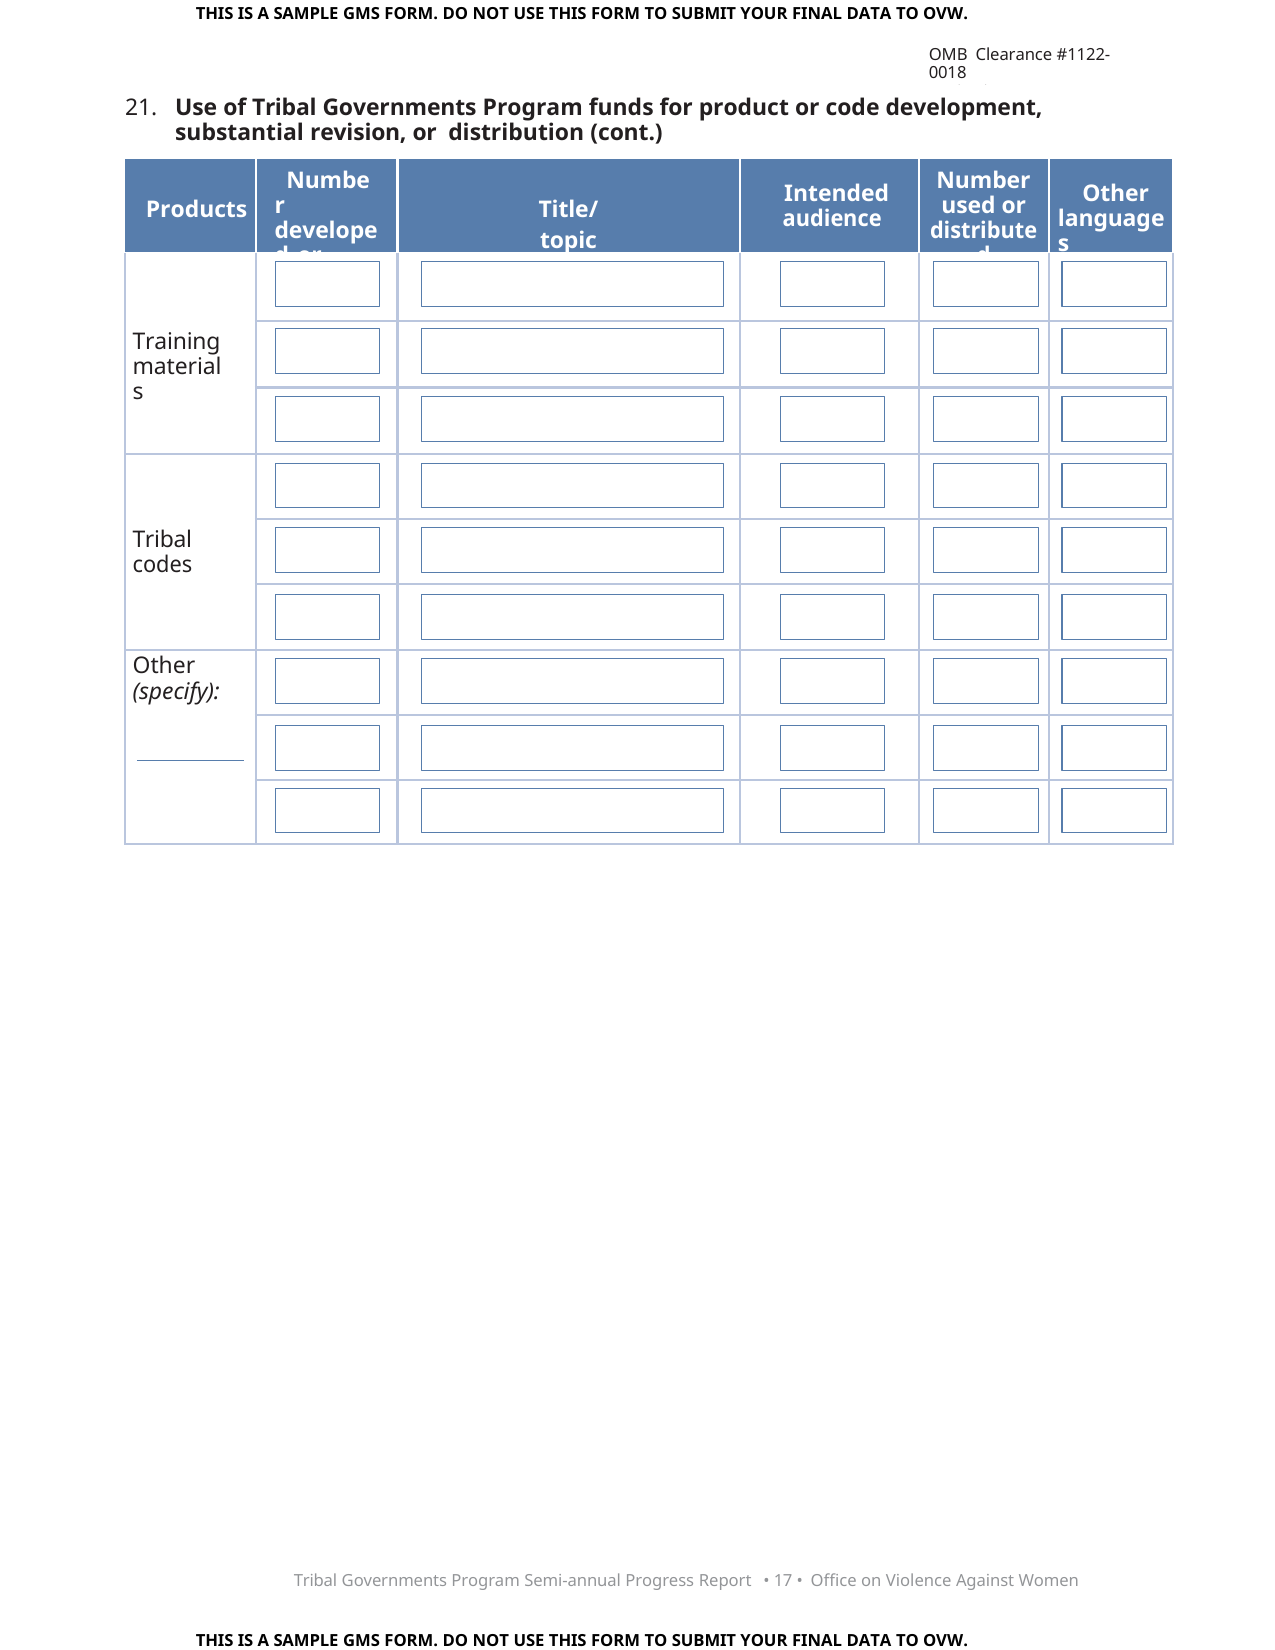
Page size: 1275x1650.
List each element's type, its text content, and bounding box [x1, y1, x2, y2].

table_cell [741, 716, 918, 778]
table_cell [257, 651, 396, 714]
table_header Other languages [1050, 159, 1172, 252]
table_cell [1050, 322, 1172, 386]
table_cell [399, 389, 739, 453]
table_cell [399, 455, 739, 518]
table_cell [399, 585, 739, 649]
table_cell [1050, 520, 1172, 582]
table_cell [399, 255, 739, 320]
table_cell [399, 651, 739, 714]
table_cell [741, 651, 918, 714]
subtitle Use of Tribal Governments Program funds for product or code development, substantial revision, or distribution (cont.) [125, 95, 1161, 145]
table_cell [920, 585, 1048, 649]
table_cell [920, 716, 1048, 778]
table_cell [1050, 651, 1172, 714]
table_cell Tribal codes [126, 455, 255, 649]
table_cell [741, 255, 918, 320]
table_cell [257, 255, 396, 320]
table_cell [741, 520, 918, 582]
table_cell [257, 716, 396, 778]
table_cell Training materials [126, 255, 255, 453]
table_cell [399, 716, 739, 778]
table_cell [399, 520, 739, 582]
table_header Number developed or revised [257, 159, 396, 252]
table_cell [920, 781, 1048, 843]
table_cell [1050, 716, 1172, 778]
table_header Intended audience [741, 159, 918, 252]
table_cell [257, 389, 396, 453]
table_header Products [125, 159, 255, 252]
table_cell [257, 322, 396, 386]
table_cell [920, 389, 1048, 453]
table_header Number used or distributed [920, 159, 1048, 252]
table_cell [920, 651, 1048, 714]
table_cell [257, 781, 396, 843]
table_cell [920, 322, 1048, 386]
table_cell [741, 455, 918, 518]
table_cell [1050, 389, 1172, 453]
table_cell [257, 455, 396, 518]
table_cell [741, 389, 918, 453]
text Tribal Governments Program Semi-annual Progress Report • 17 • Office on Violence Against Women [294, 1568, 1161, 1591]
table_cell [1050, 455, 1172, 518]
table_cell [741, 781, 918, 843]
table_cell [257, 520, 396, 582]
table_cell [920, 520, 1048, 582]
table_cell [1050, 585, 1172, 649]
table_cell [1050, 781, 1172, 843]
table_cell [741, 322, 918, 386]
table_cell [1050, 255, 1172, 320]
table_header Title/topic [399, 159, 739, 252]
table_cell [257, 585, 396, 649]
table_cell [741, 585, 918, 649]
table_cell [399, 322, 739, 386]
table_cell [920, 455, 1048, 518]
table_cell [920, 255, 1048, 320]
table_cell [399, 781, 739, 843]
table_cell Other (specify): [126, 651, 255, 843]
